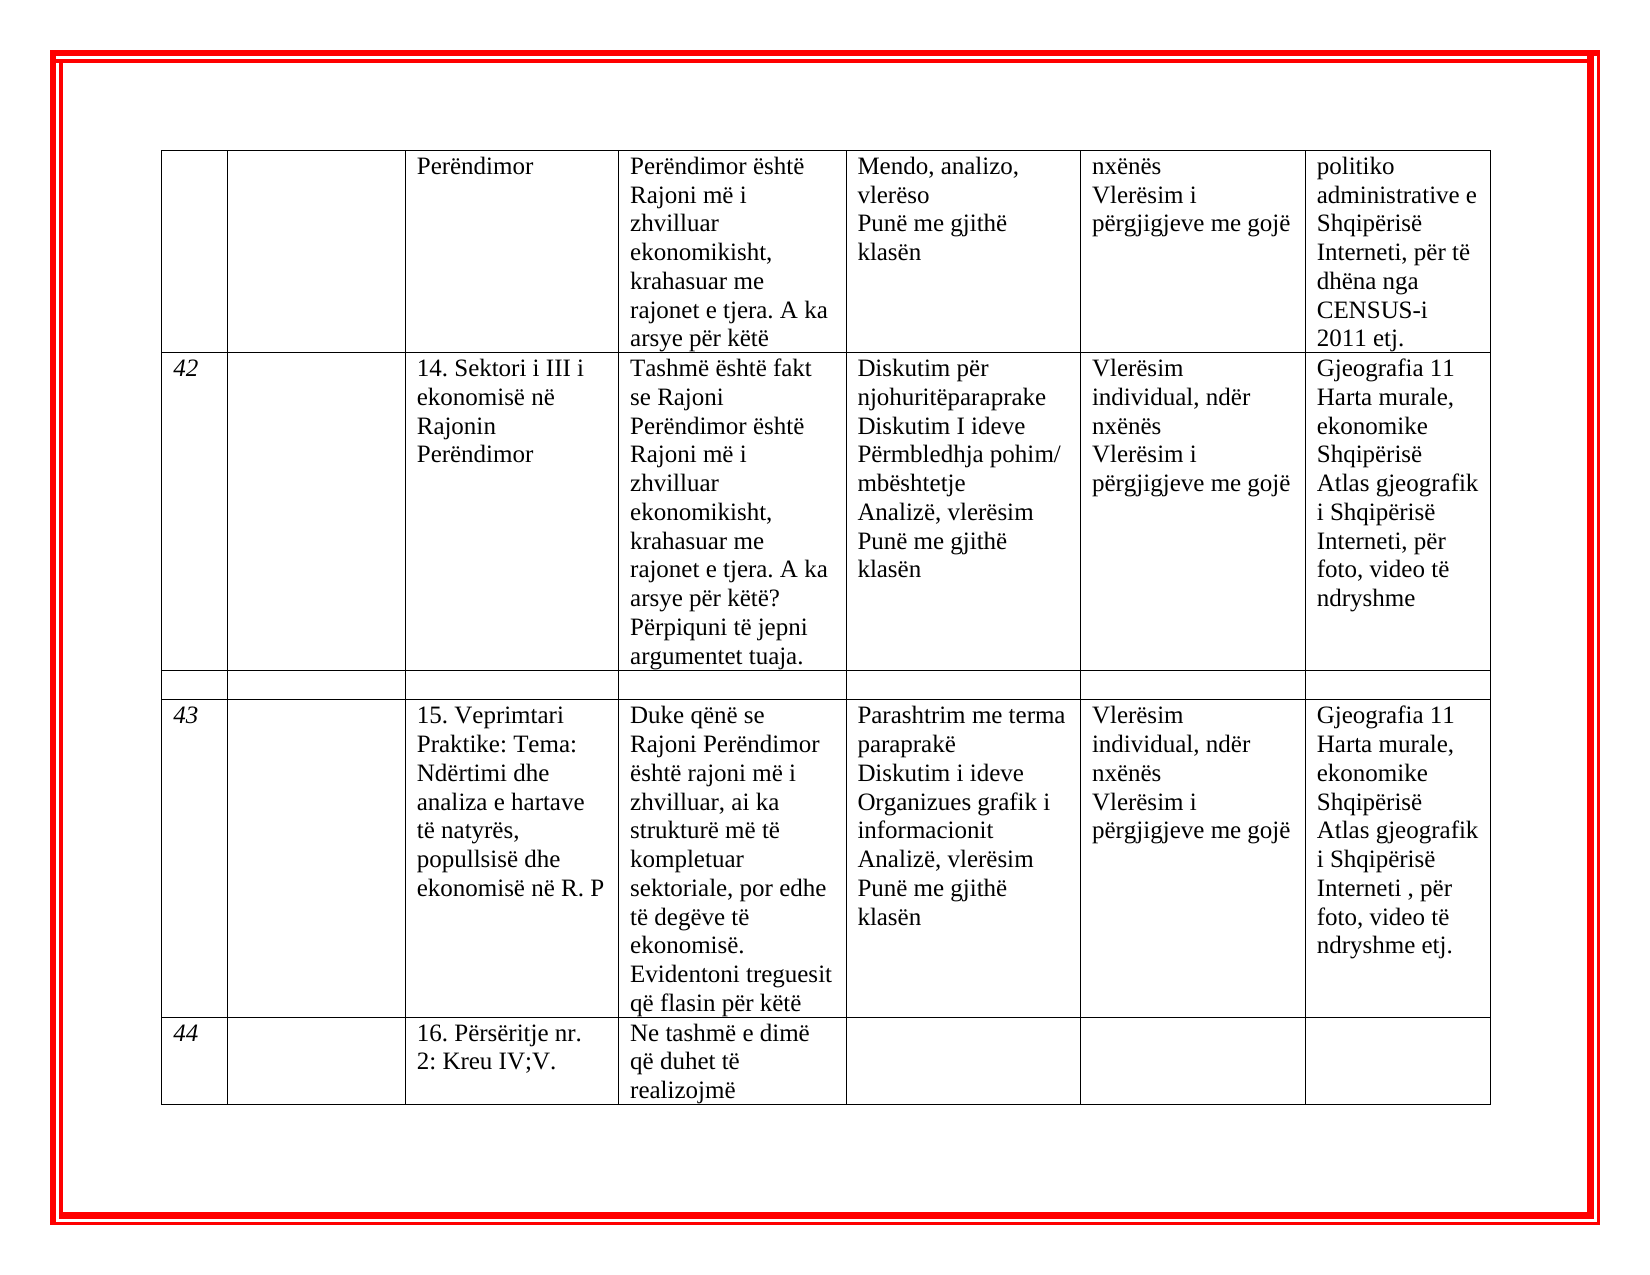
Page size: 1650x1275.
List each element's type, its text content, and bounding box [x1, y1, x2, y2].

table_cell 43 [162, 700, 227, 1017]
table_cell Parashtrim me terma paraprakë Diskutim i ideve Organizues grafik i informacionit Analizë, vlerësim Punë me gjithë klasën [847, 700, 1080, 1017]
table_cell [228, 1018, 405, 1104]
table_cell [406, 1018, 618, 1104]
table_cell [162, 671, 227, 699]
table_cell Tashmë është fakt se Rajoni Perëndimor është Rajoni më i zhvilluar ekonomikisht, krahasuar me rajonet e tjera. A ka arsye për këtë? Përpiquni të jepni argumentet tuaja. [619, 353, 846, 669]
table_cell [847, 1018, 1080, 1104]
table_cell [1306, 1018, 1490, 1104]
table_cell [1081, 1018, 1305, 1104]
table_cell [847, 151, 1080, 352]
table_cell Gjeografia 11 Harta murale, ekonomike Shqipërisë Atlas gjeografik i Shqipërisë Interneti , për foto, video të ndryshme etj. [1306, 700, 1490, 1017]
table_cell [1306, 671, 1490, 699]
table_cell 15. Veprimtari Praktike: Tema: Ndërtimi dhe analiza e hartave të natyrës, popullsisë dhe ekonomisë në R. P [406, 700, 618, 1017]
table_cell Diskutim për njohuritëparaprake Diskutim I ideve Përmbledhja pohim/ mbështetje Analizë, vlerësim Punë me gjithë klasën [847, 353, 1080, 669]
table_cell 14. Sektori i III i ekonomisë në Rajonin Perëndimor [406, 353, 618, 669]
table_cell Gjeografia 11 Harta murale, ekonomike Shqipërisë Atlas gjeografik i Shqipërisë Interneti, për foto, video të ndryshme [1306, 353, 1490, 669]
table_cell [1306, 151, 1490, 352]
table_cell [406, 151, 618, 352]
table_cell [228, 151, 405, 352]
table_cell [619, 671, 846, 699]
table_cell [847, 671, 1080, 699]
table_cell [619, 151, 846, 352]
table_cell 41 [162, 151, 227, 352]
table_cell Vlerësim individual, ndër nxënës Vlerësim i përgjigjeve me gojë [1081, 700, 1305, 1017]
table_cell Vlerësim individual, ndër nxënës Vlerësim i përgjigjeve me gojë [1081, 353, 1305, 669]
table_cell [1081, 151, 1305, 352]
table_cell Duke qënë se Rajoni Perëndimor është rajoni më i zhvilluar, ai ka strukturë më të kompletuar sektoriale, por edhe të degëve të ekonomisë. Evidentoni treguesit që flasin për këtë [619, 700, 846, 1017]
table_cell 44 [162, 1018, 227, 1104]
table_cell [1081, 671, 1305, 699]
table_cell 42 [162, 353, 227, 669]
table_cell [228, 671, 405, 699]
table_cell [406, 671, 618, 699]
table_cell [228, 700, 405, 1017]
table_cell [228, 353, 405, 669]
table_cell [619, 1018, 846, 1104]
